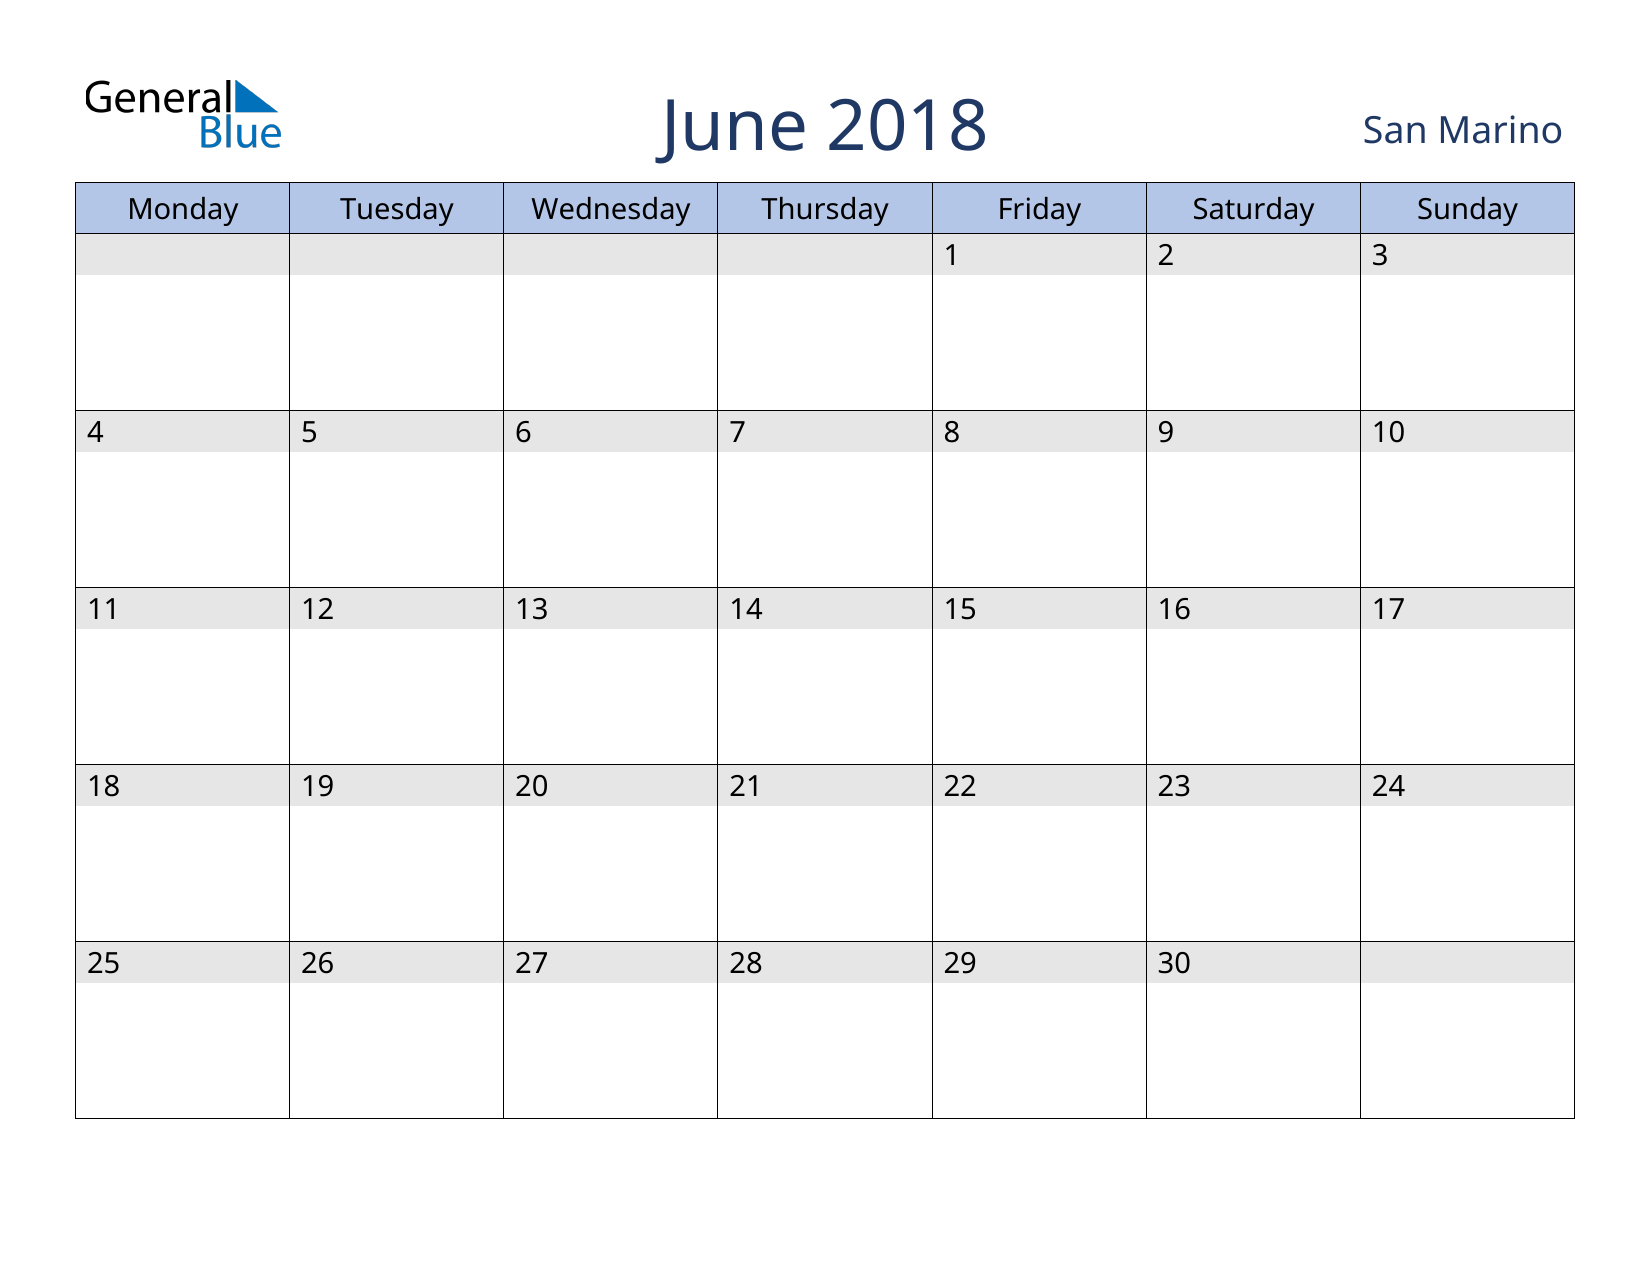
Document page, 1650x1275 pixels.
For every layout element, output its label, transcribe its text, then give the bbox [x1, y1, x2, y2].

table_header [76, 75, 503, 182]
table_cell 30 [1147, 942, 1360, 983]
table_cell 23 [1147, 765, 1360, 806]
table_cell Wednesday [504, 183, 717, 233]
table_cell 7 [718, 411, 932, 452]
table_cell 17 [1361, 588, 1574, 629]
picture [86, 80, 281, 148]
table_cell [718, 234, 932, 275]
table_cell [290, 629, 503, 764]
table_cell [1361, 629, 1574, 764]
table_cell 14 [718, 588, 932, 629]
table_cell [933, 275, 1146, 410]
table_cell [718, 806, 932, 941]
table_cell [1361, 942, 1574, 983]
table_cell Saturday [1147, 183, 1360, 233]
table_cell 27 [504, 942, 717, 983]
table_cell 3 [1361, 234, 1574, 275]
table_cell 25 [76, 942, 289, 983]
table_cell [290, 806, 503, 941]
table_cell Tuesday [290, 183, 503, 233]
table_cell [504, 275, 717, 410]
table_cell [1147, 275, 1360, 410]
table_cell [933, 629, 1146, 764]
table_cell [718, 629, 932, 764]
table_cell 4 [76, 411, 289, 452]
table_cell Thursday [718, 183, 932, 233]
table_cell 1 [933, 234, 1146, 275]
table_cell 28 [718, 942, 932, 983]
table_cell 6 [504, 411, 717, 452]
table_cell 9 [1147, 411, 1360, 452]
table_cell [76, 452, 289, 587]
table_cell [718, 983, 932, 1118]
table_cell [290, 234, 503, 275]
table_cell [933, 806, 1146, 941]
table_cell [1147, 806, 1360, 941]
table_cell 12 [290, 588, 503, 629]
table_cell [290, 452, 503, 587]
table_cell [504, 452, 717, 587]
table_cell [504, 806, 717, 941]
table_cell 16 [1147, 588, 1360, 629]
table_cell [504, 234, 717, 275]
table_cell [1147, 983, 1360, 1118]
table_cell 10 [1361, 411, 1574, 452]
table_cell [718, 452, 932, 587]
table_header San Marino [1146, 75, 1574, 182]
table_cell [504, 983, 717, 1118]
table_cell 18 [76, 765, 289, 806]
table_cell 5 [290, 411, 503, 452]
table_cell [76, 629, 289, 764]
table_cell 2 [1147, 234, 1360, 275]
table_header June 2018 [504, 75, 1146, 182]
table_cell 20 [504, 765, 717, 806]
table_cell [1361, 275, 1574, 410]
table_cell 13 [504, 588, 717, 629]
table_cell 11 [76, 588, 289, 629]
table_cell [76, 983, 289, 1118]
table_cell [76, 806, 289, 941]
table_cell [933, 452, 1146, 587]
table_cell [290, 275, 503, 410]
table_cell 26 [290, 942, 503, 983]
table_cell [504, 629, 717, 764]
table_cell [290, 983, 503, 1118]
table_cell 19 [290, 765, 503, 806]
table_cell [718, 275, 932, 410]
table_cell 22 [933, 765, 1146, 806]
table_cell 24 [1361, 765, 1574, 806]
table_cell Sunday [1361, 183, 1574, 233]
table_cell [76, 275, 289, 410]
table_cell [76, 234, 289, 275]
table_cell [1361, 806, 1574, 941]
table_cell 15 [933, 588, 1146, 629]
table_cell [1147, 629, 1360, 764]
table_cell 8 [933, 411, 1146, 452]
table_cell Friday [933, 183, 1146, 233]
table_cell 21 [718, 765, 932, 806]
table_cell [933, 983, 1146, 1118]
table_cell 29 [933, 942, 1146, 983]
table_cell [1361, 452, 1574, 587]
table_cell [1361, 983, 1574, 1118]
table_cell Monday [76, 183, 289, 233]
table_cell [1147, 452, 1360, 587]
